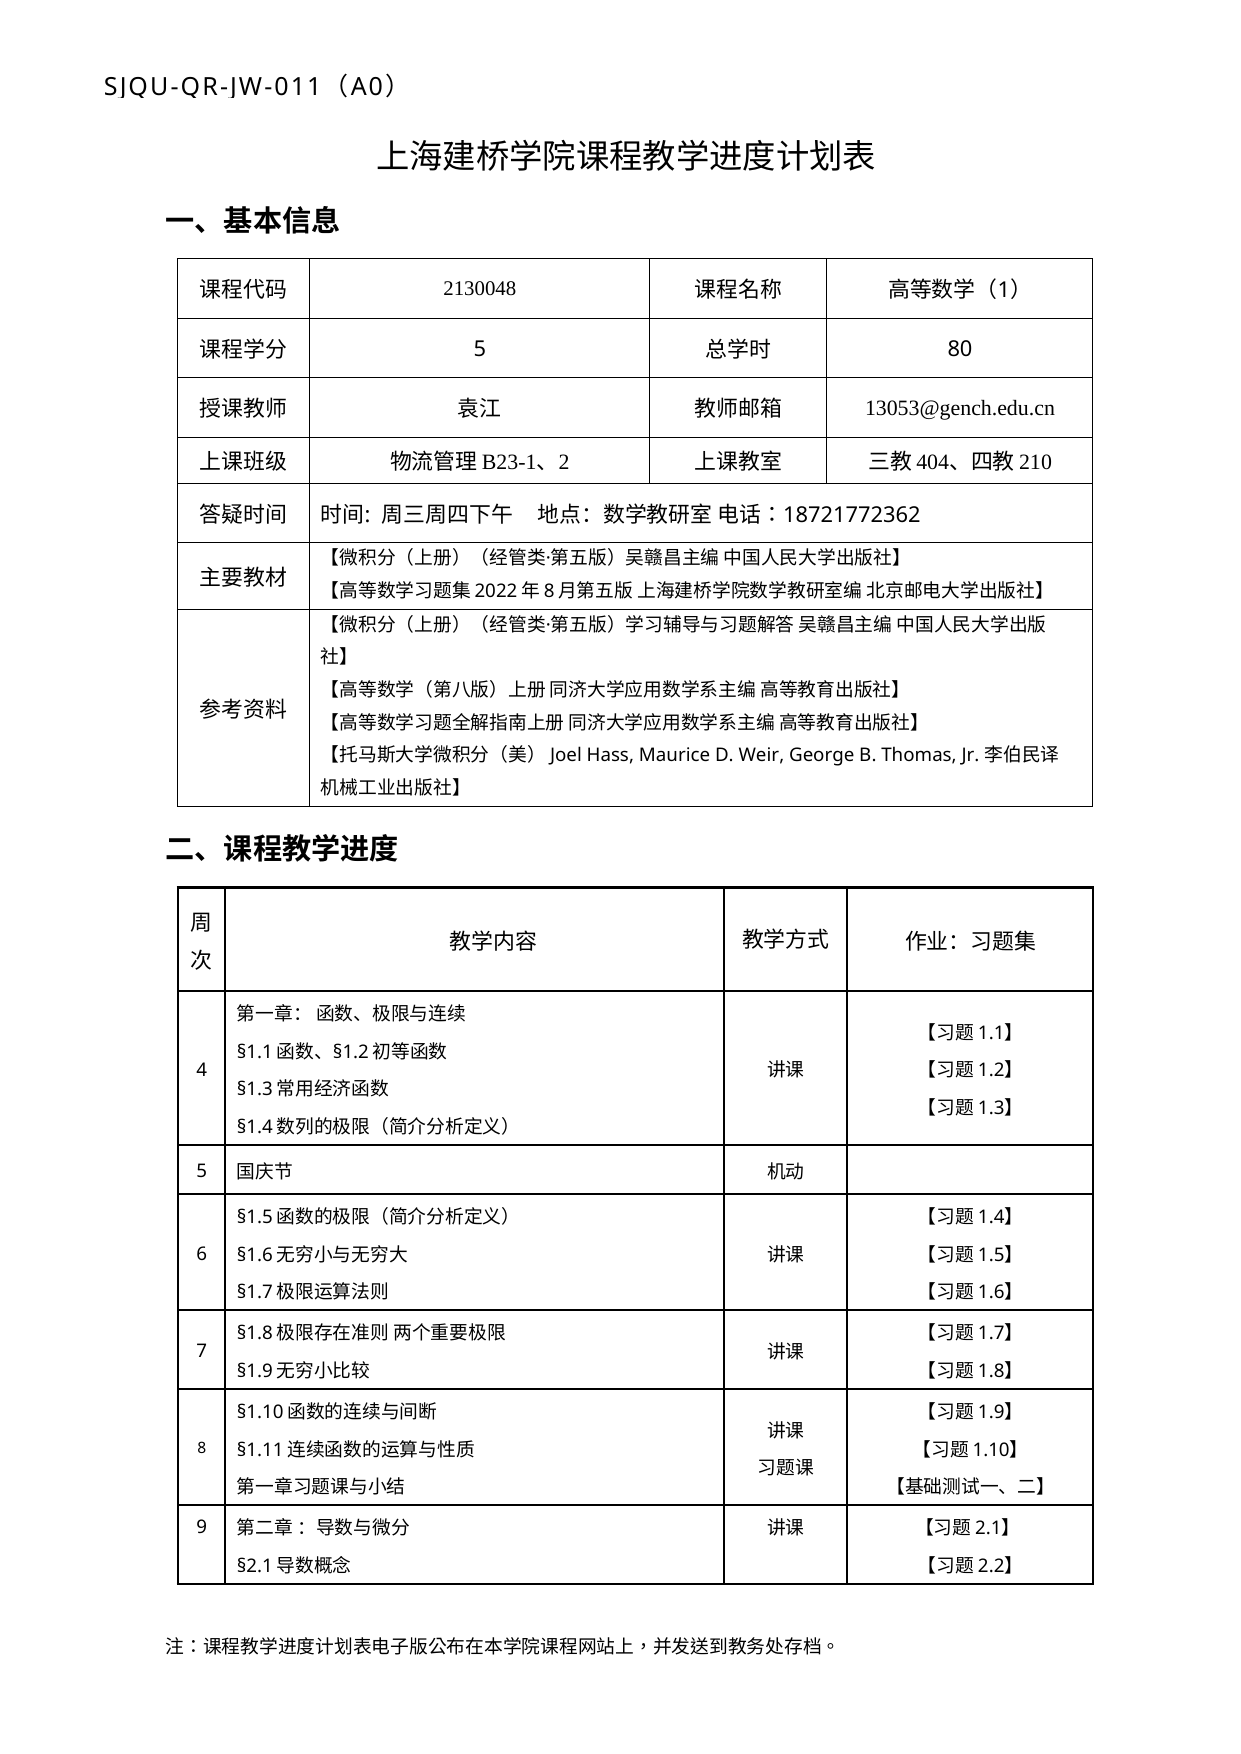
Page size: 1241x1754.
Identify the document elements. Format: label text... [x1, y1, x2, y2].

table_cell §1.8极限存在准则 两个重要极限 §1.9无穷小比较 [226, 1311, 723, 1388]
table_cell 上课班级 [178, 438, 309, 482]
table_cell 讲课 [725, 1195, 846, 1309]
table_cell 上课教室 [650, 438, 826, 482]
table_header 课程代码 [178, 259, 309, 318]
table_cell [226, 1506, 723, 1583]
table_cell 5 [179, 1146, 224, 1193]
table_cell 4 [179, 992, 224, 1144]
table_cell 6 [179, 1195, 224, 1309]
table_cell 【习题1.4】 【习题1.5】 【习题1.6】 [848, 1195, 1092, 1309]
table_header 作业：习题集 [848, 889, 1092, 990]
table_cell 8 [179, 1390, 224, 1504]
table_header 教学方式 [725, 889, 846, 990]
table_header 教学内容 [226, 889, 723, 990]
table_cell 【微积分（上册）（经管类·第五版）学习辅导与习题解答 吴赣昌主编 中国人民大学出版社】 【高等数学（第八版）上册 同济大学应用数学系主编 高等教育出版社】 【高等数学习题全解指南上册 同济大学应用数学系主编 高等教育出版社】 【托马斯大学微积分（美） Joel Hass, Maurice D. Weir, George B. Thomas, Jr. 李伯民译 机械工业出版社】 [310, 610, 1092, 806]
table_cell §1.10函数的连续与间断 §1.11连续函数的运算与性质 第一章习题课与小结 [226, 1390, 723, 1504]
text 一、基本信息 [165, 197, 1087, 239]
table_cell 讲课 [725, 992, 846, 1144]
table_cell 讲课 习题课 [725, 1390, 846, 1504]
table_header 高等数学（1） [827, 259, 1092, 318]
text 二、课程教学进度 [165, 825, 1087, 868]
table_cell 授课教师 [178, 378, 309, 437]
table_cell 三教404、四教210 [827, 438, 1092, 482]
table_cell 参考资料 [178, 610, 309, 806]
table_cell 【习题1.1】 【习题1.2】 【习题1.3】 [848, 992, 1092, 1144]
table_cell 【习题1.9】 【习题1.10】 【基础测试一、二】 [848, 1390, 1092, 1504]
table_cell 【习题2.1】 【习题2.2】 [848, 1506, 1092, 1583]
table_cell 教师邮箱 [650, 378, 826, 437]
table_cell 【微积分（上册）（经管类·第五版）吴赣昌主编 中国人民大学出版社】 【高等数学习题集2022年8月第五版 上海建桥学院数学教研室编 北京邮电大学出版社】 [310, 543, 1092, 608]
table_cell 课程学分 [178, 319, 309, 377]
text 上海建桥学院课程教学进度计划表 [165, 130, 1087, 178]
table_cell 时间: 周三周四下午 地点：数学教研室 电话：18721772362 [310, 484, 1092, 542]
table_cell 9 [179, 1506, 224, 1583]
table_cell 答疑时间 [178, 484, 309, 542]
table_cell 机动 [725, 1146, 846, 1193]
table_cell 第一章： 函数、极限与连续 §1.1函数、§1.2初等函数 §1.3常用经济函数 §1.4数列的极限（简介分析定义） [226, 992, 723, 1144]
table_cell 袁江 [310, 378, 649, 437]
table_cell §1.5函数的极限（简介分析定义） §1.6无穷小与无穷大 §1.7极限运算法则 [226, 1195, 723, 1309]
table_cell 国庆节 [226, 1146, 723, 1193]
table_cell 【习题1.7】 【习题1.8】 [848, 1311, 1092, 1388]
table_cell 物流管理B23-1、2 [310, 438, 649, 482]
table_cell 80 [827, 319, 1092, 377]
table_cell 总学时 [650, 319, 826, 377]
table_cell 主要教材 [178, 543, 309, 608]
table_cell 13053@gench.edu.cn [827, 378, 1092, 437]
table_header 课程名称 [650, 259, 826, 318]
table_cell [848, 1146, 1092, 1193]
table_cell 讲课 [725, 1311, 846, 1388]
table_cell 5 [310, 319, 649, 377]
table_cell 讲课 [725, 1506, 846, 1583]
table_header 周次 [179, 889, 224, 990]
table_cell 7 [179, 1311, 224, 1388]
table_header 2130048 [310, 259, 649, 318]
